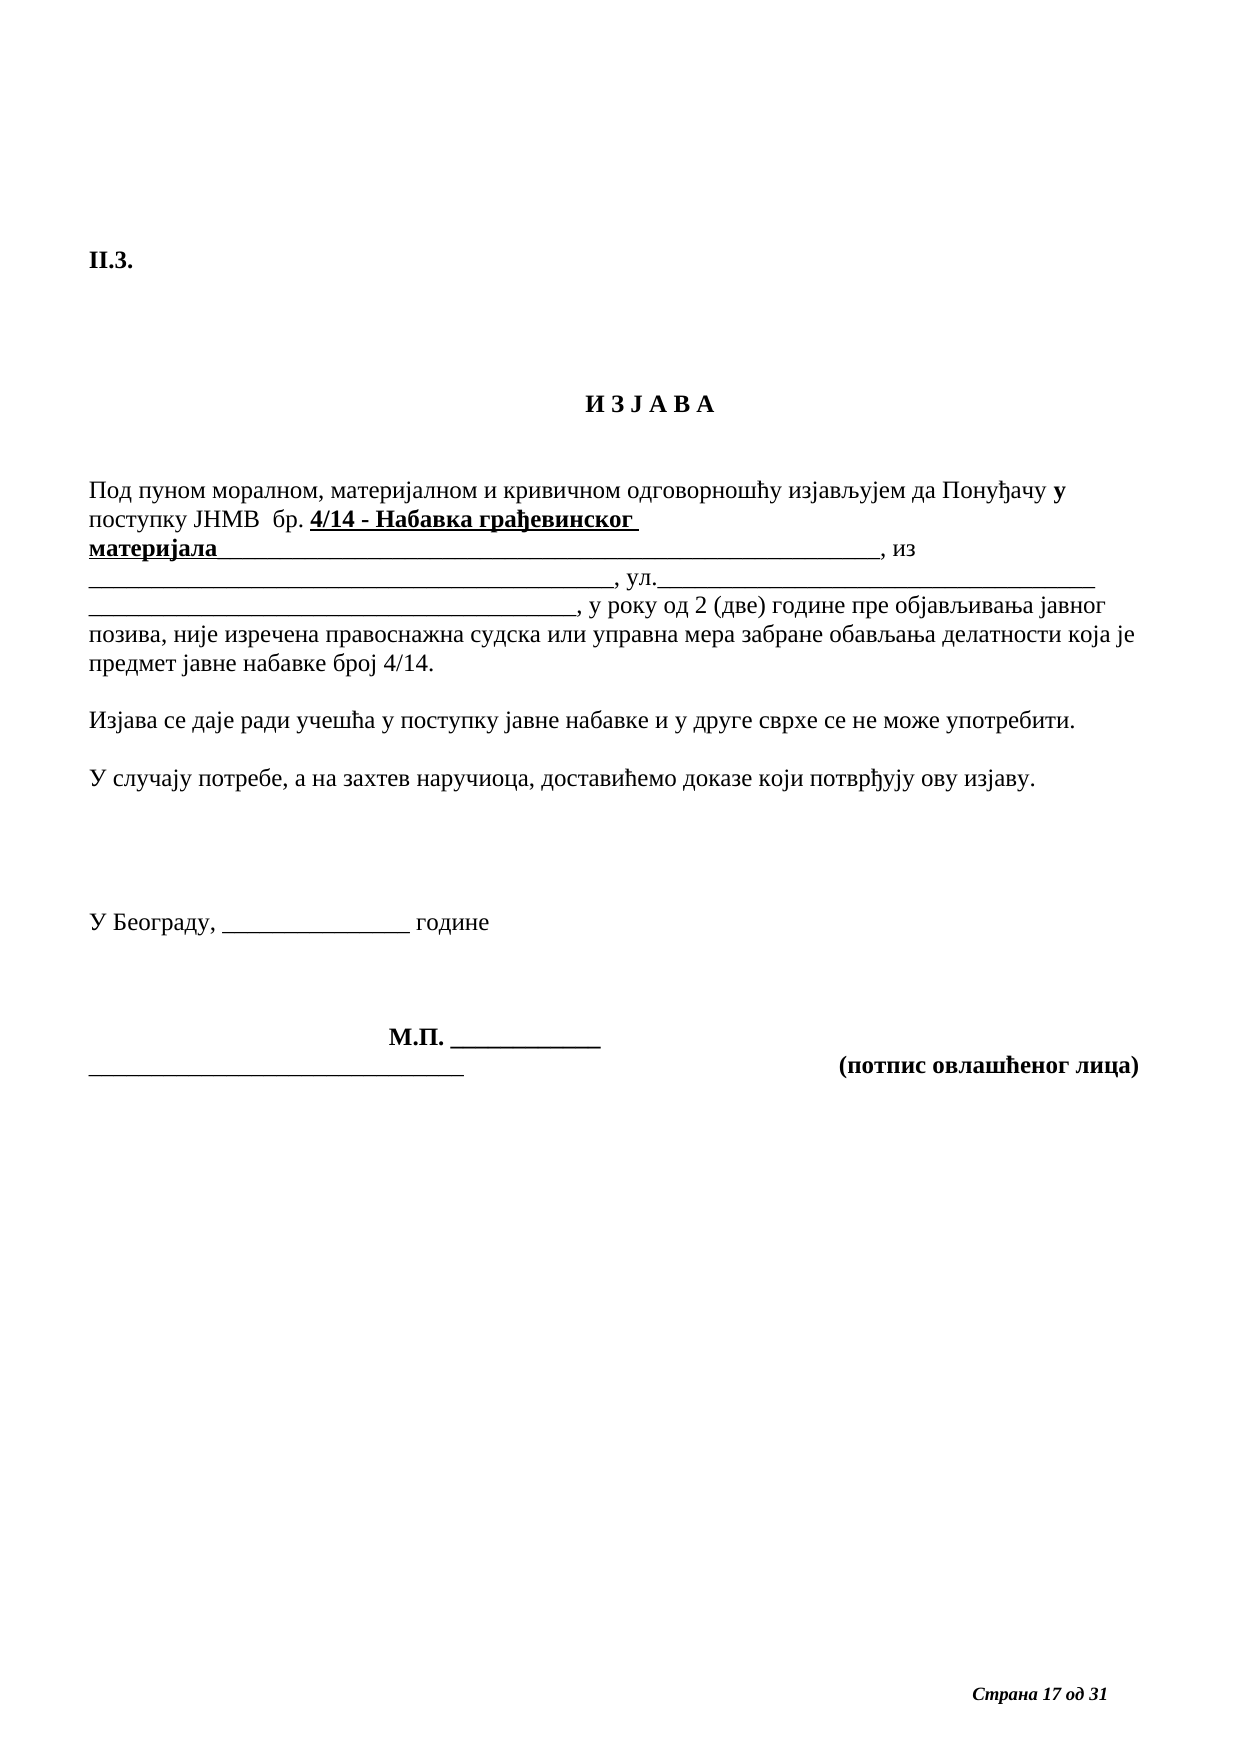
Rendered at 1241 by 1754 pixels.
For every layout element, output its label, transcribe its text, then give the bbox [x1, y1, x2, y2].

text М.П. ____________ [89, 1022, 1151, 1050]
text У случају потребе, а на захтев наручиоца, доставићемо доказе који потврђују ову изјаву. [89, 763, 1151, 792]
text II.3. [89, 245, 1122, 274]
text ______________________________ (потпис овлашћеног лица) [89, 1050, 1151, 1079]
text И З Ј А В А [118, 389, 1122, 418]
text У Београду, _______________ године [89, 907, 1151, 935]
text Изјава се даје ради учешћа у поступку јавне набавке и у друге сврхе се не може употребити. [89, 705, 1151, 734]
text Под пуном моралном, материјалном и кривичном одговорношћу изјављујем да Понуђачу у поступку ЈНМВ бр. 4/14 - Набавка грађевинског материјала_____________________________________________________, из __________________________________________, ул.___________________________________ _______________________________________, у року од 2 (две) године пре објављивања јавног позива, није изречена правоснажна судска или управна мера забране обављања делатности која је предмет јавне набавке број 4/14. [89, 475, 1151, 677]
